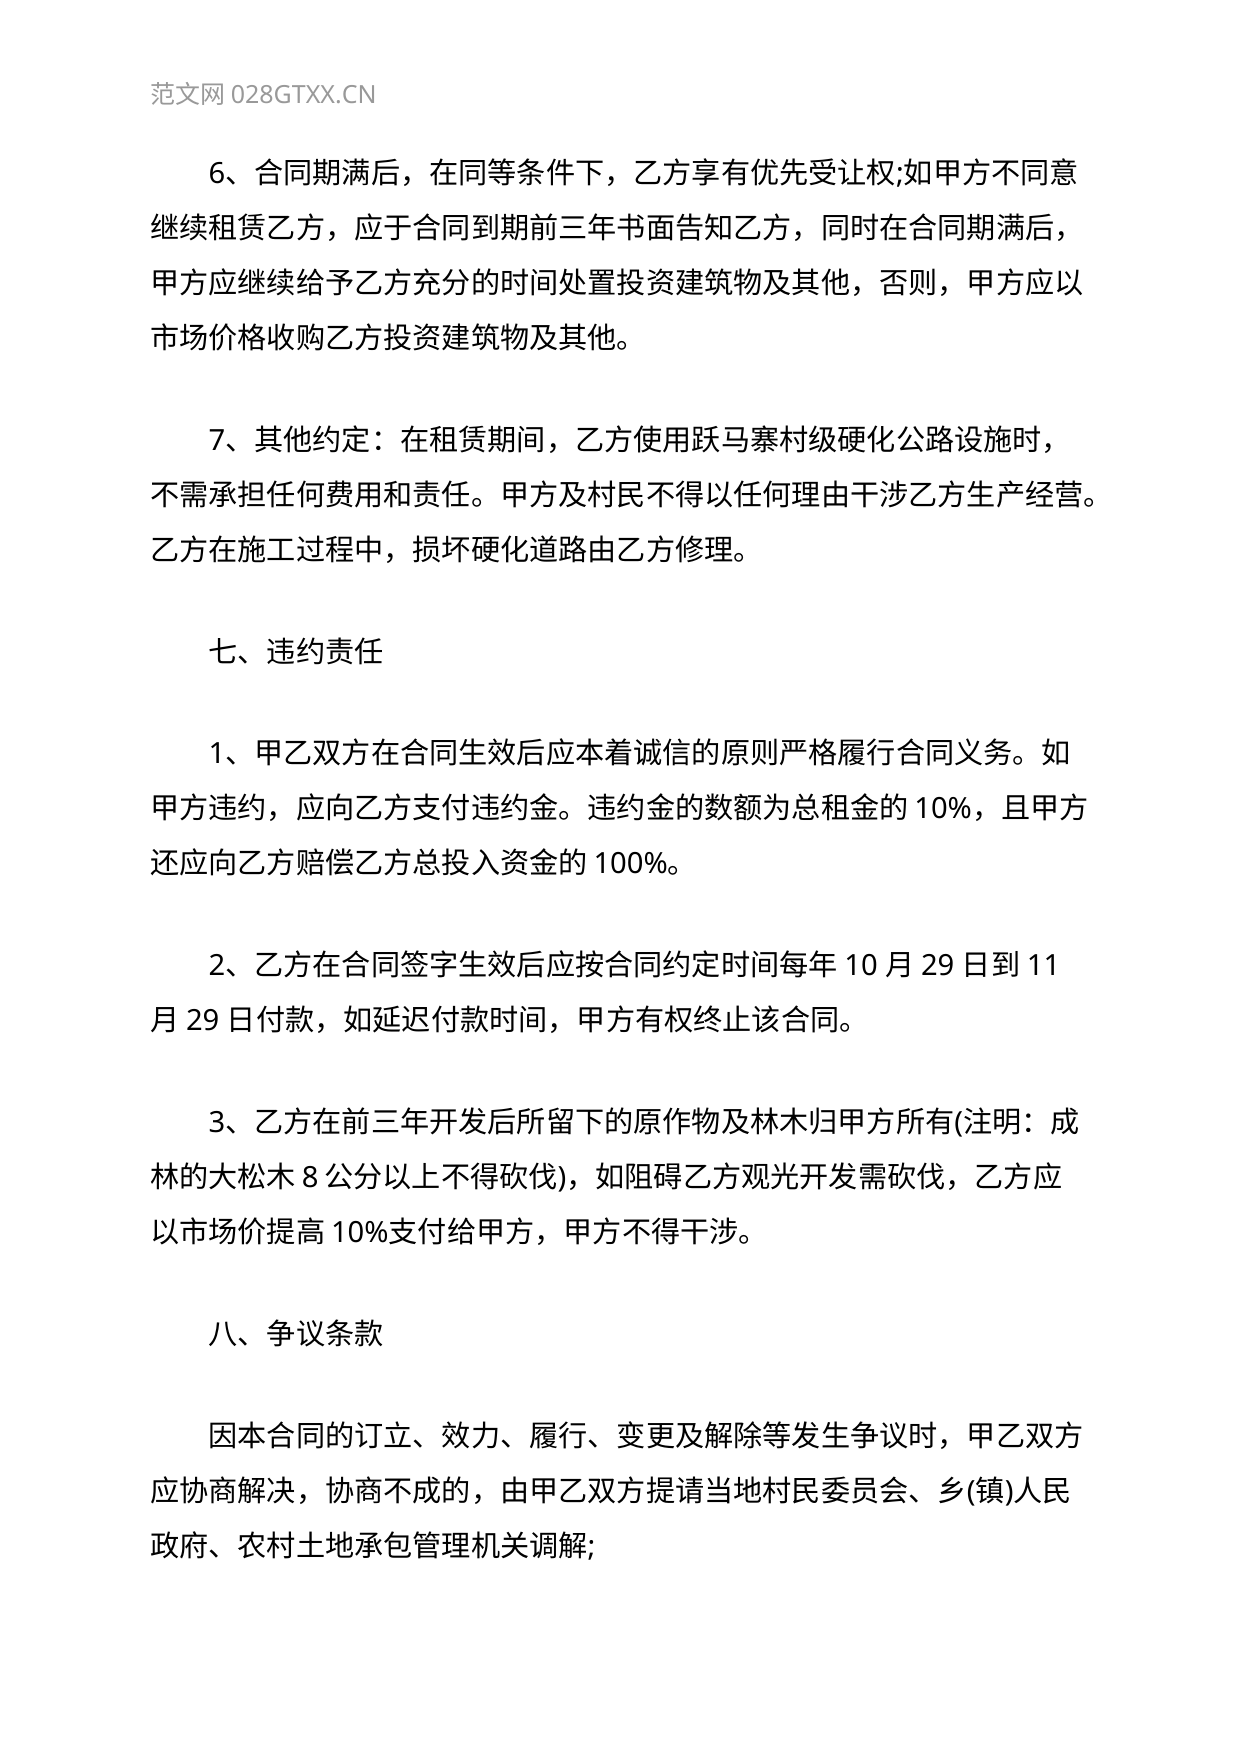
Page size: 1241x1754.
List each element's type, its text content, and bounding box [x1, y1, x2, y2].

text 因本合同的订立、效力、履行、变更及解除等发生争议时，甲乙双方应协商解决，协商不成的，由甲乙双方提请当地村民委员会、乡(镇)人民政府、农村土地承包管理机关调解; [150, 1413, 1090, 1565]
text 八、争议条款 [150, 1311, 1090, 1353]
text 七、违约责任 [150, 628, 1090, 671]
text 1、甲乙双方在合同生效后应本着诚信的原则严格履行合同义务。如甲方违约，应向乙方支付违约金。违约金的数额为总租金的10%，且甲方还应向乙方赔偿乙方总投入资金的100%。 [150, 730, 1090, 882]
text 2、乙方在合同签字生效后应按合同约定时间每年 10 月 29 日到 11 月 29 日付款，如延迟付款时间，甲方有权终止该合同。 [150, 942, 1090, 1039]
text 3、乙方在前三年开发后所留下的原作物及林木归甲方所有(注明：成林的大松木8公分以上不得砍伐)，如阻碍乙方观光开发需砍伐，乙方应以市场价提高10%支付给甲方，甲方不得干涉。 [150, 1099, 1090, 1251]
text 6、合同期满后，在同等条件下，乙方享有优先受让权;如甲方不同意继续租赁乙方，应于合同到期前三年书面告知乙方，同时在合同期满后，甲方应继续给予乙方充分的时间处置投资建筑物及其他，否则，甲方应以市场价格收购乙方投资建筑物及其他。 [150, 150, 1090, 357]
text 7、其他约定：在租赁期间，乙方使用跃马寨村级硬化公路设施时，不需承担任何费用和责任。甲方及村民不得以任何理由干涉乙方生产经营。乙方在施工过程中，损坏硬化道路由乙方修理。 [150, 417, 1090, 569]
